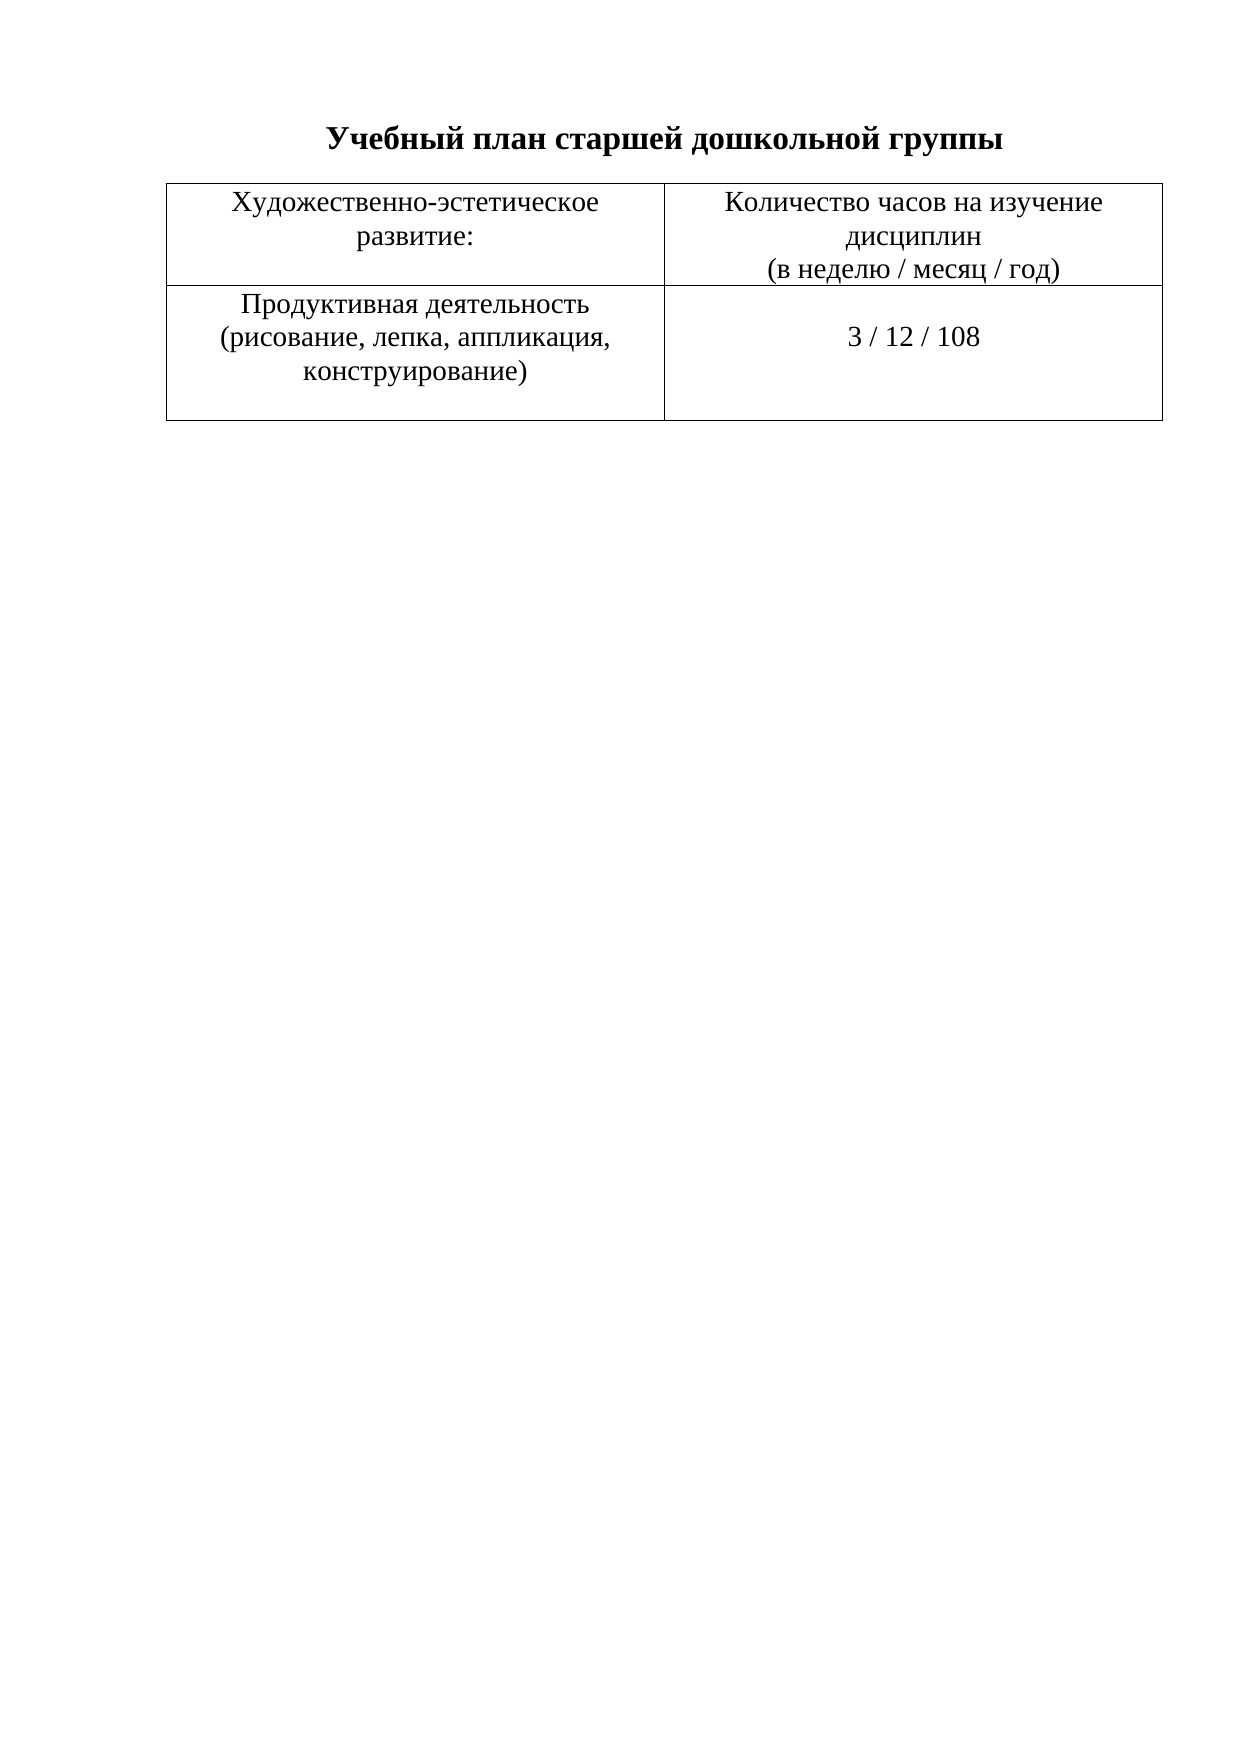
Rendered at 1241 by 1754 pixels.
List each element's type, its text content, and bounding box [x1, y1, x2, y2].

table_cell 3 / 12 / 108 [665, 286, 1162, 420]
text Учебный план старшей дошкольной группы [177, 118, 1152, 156]
table_header Художественно-эстетическое развитие: [167, 184, 664, 285]
table_header Количество часов на изучение дисциплин (в неделю / месяц / год) [665, 184, 1162, 285]
table_cell Продуктивная деятельность (рисование, лепка, аппликация, конструирование) [167, 286, 664, 420]
